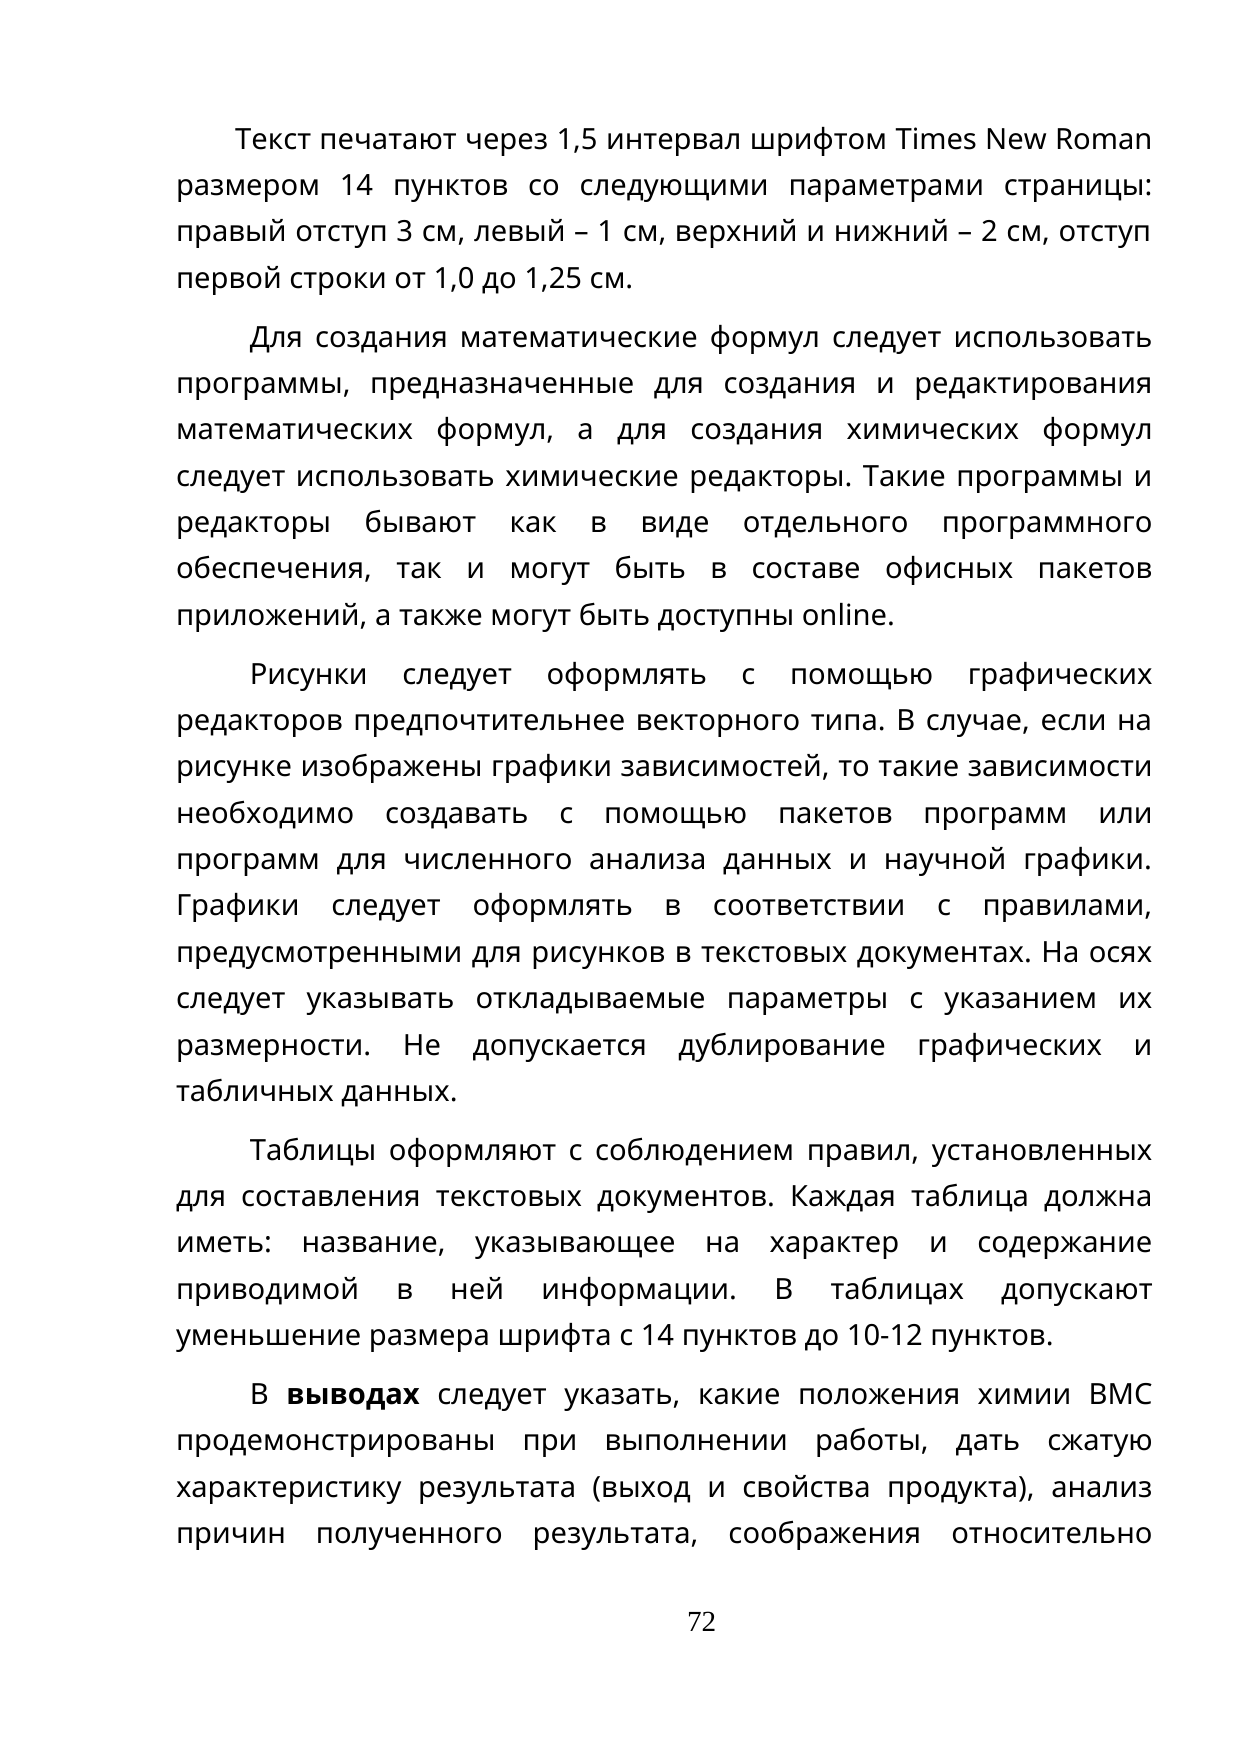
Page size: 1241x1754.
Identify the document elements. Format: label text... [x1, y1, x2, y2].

text Для создания математические формул следует использовать программы, предназначенные для создания и редактирования математических формул, а для создания химических формул следует использовать химические редакторы. Такие программы и редакторы бывают как в виде отдельного программного обеспечения, так и могут быть в составе офисных пакетов приложений, а также могут быть доступны online. [176, 316, 1153, 634]
text Рисунки следует оформлять с помощью графических редакторов предпочтительнее векторного типа. В случае, если на рисунке изображены графики зависимостей, то такие зависимости необходимо создавать с помощью пакетов программ или программ для численного анализа данных и научной графики. Графики следует оформлять в соответствии с правилами, предусмотренными для рисунков в текстовых документах. На осях следует указывать откладываемые параметры с указанием их размерности. Не допускается дублирование графических и табличных данных. [176, 653, 1153, 1110]
text Таблицы оформляют с соблюдением правил, установленных для составления текстовых документов. Каждая таблица должна иметь: название, указывающее на характер и содержание приводимой в ней информации. В таблицах допускают уменьшение размера шрифта с 14 пунктов до 10-12 пунктов. [176, 1129, 1153, 1354]
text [176, 1373, 1153, 1552]
text Текст печатают через 1,5 интервал шрифтом Times New Roman размером 14 пунктов со следующими параметрами страницы: правый отступ 3 см, левый – 1 см, верхний и нижний – 2 см, отступ первой строки от 1,0 до 1,25 см. [176, 118, 1153, 297]
